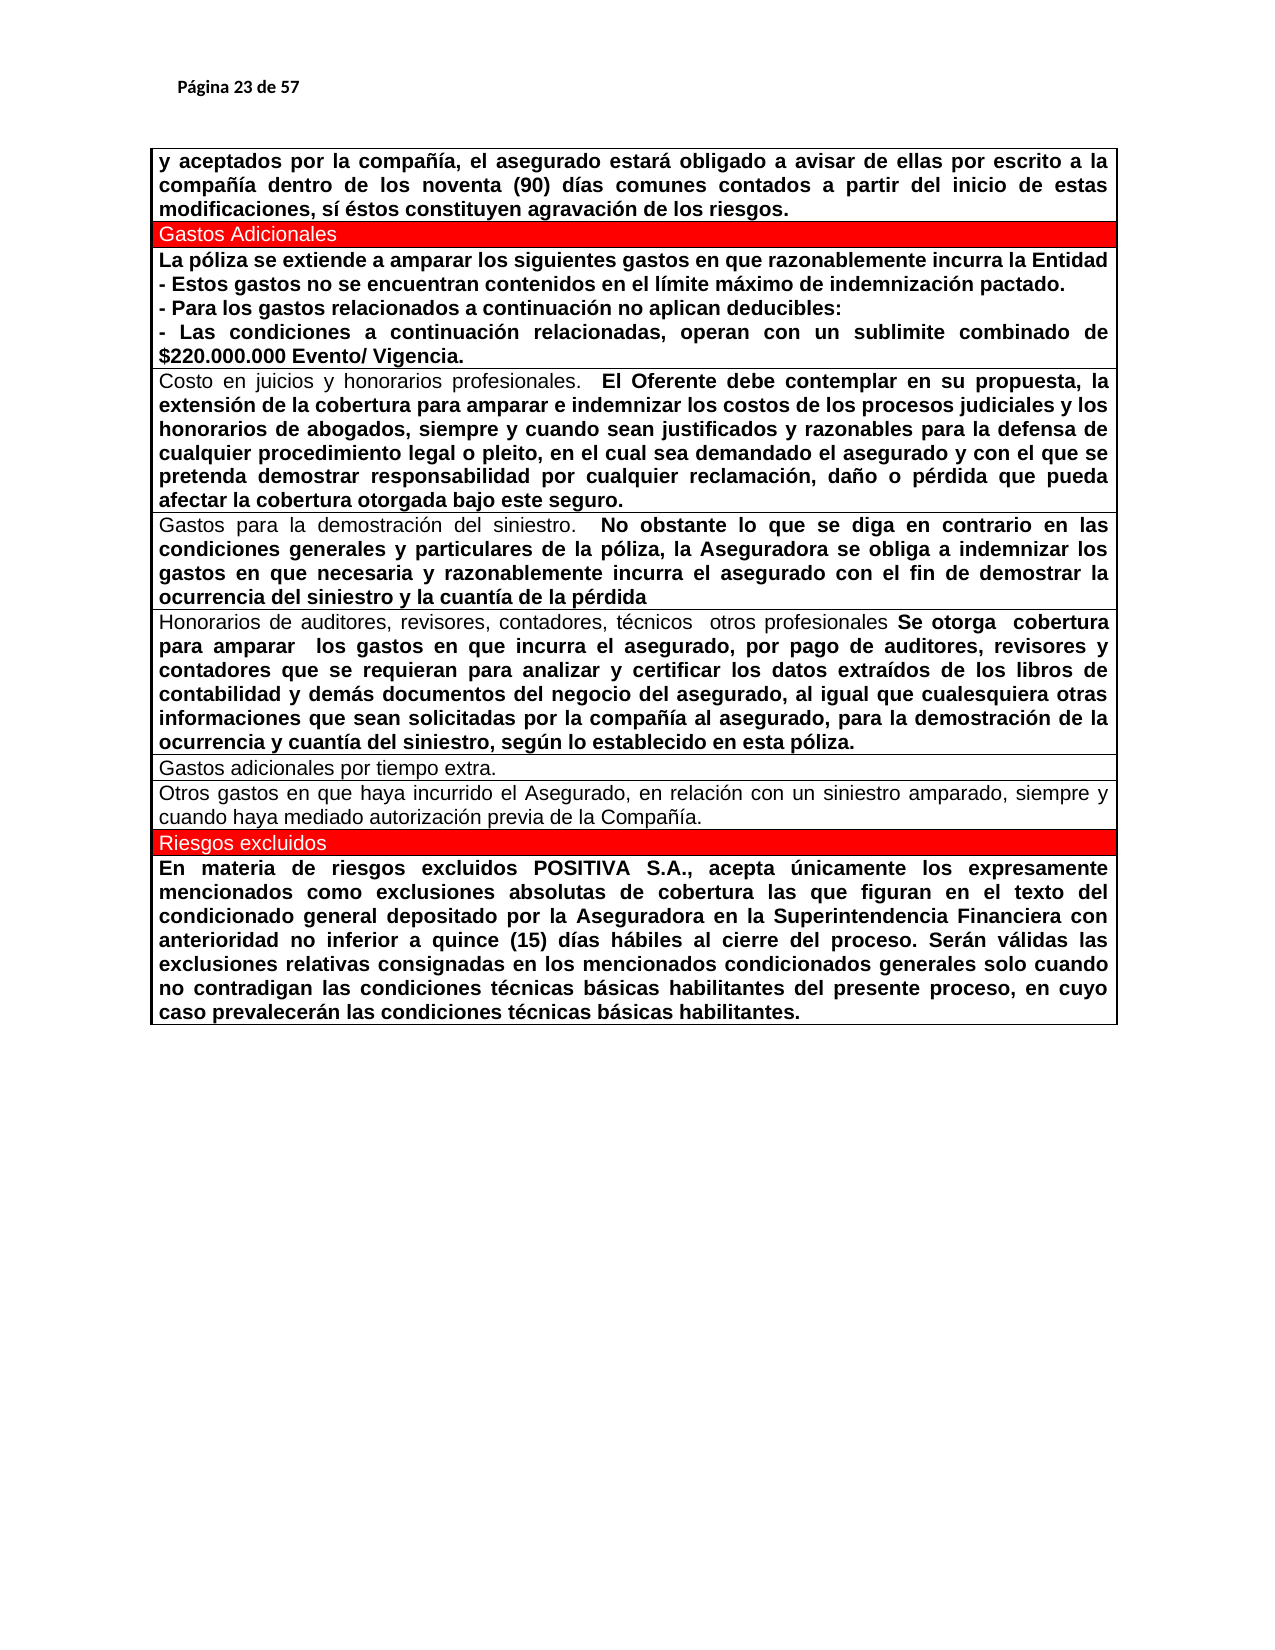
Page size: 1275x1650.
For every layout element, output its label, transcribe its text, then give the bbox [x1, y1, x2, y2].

table_cell Honorarios de auditores, revisores, contadores, técnicos otros profesionales Se otorga cobertura para amparar los gastos en que incurra el asegurado, por pago de auditores, revisores y contadores que se requieran para analizar y certificar los datos extraídos de los libros de contabilidad y demás documentos del negocio del asegurado, al igual que cualesquiera otras informaciones que sean solicitadas por la compañía al asegurado, para la demostración de la ocurrencia y cuantía del siniestro, según lo establecido en esta póliza. [153, 610, 1116, 754]
table_cell Costo en juicios y honorarios profesionales. El Oferente debe contemplar en su propuesta, la extensión de la cobertura para amparar e indemnizar los costos de los procesos judiciales y los honorarios de abogados, siempre y cuando sean justificados y razonables para la defensa de cualquier procedimiento legal o pleito, en el cual sea demandado el asegurado y con el que se pretenda demostrar responsabilidad por cualquier reclamación, daño o pérdida que pueda afectar la cobertura otorgada bajo este seguro. [153, 369, 1116, 512]
table_cell Gastos Adicionales [153, 222, 1116, 247]
table_cell La póliza se extiende a amparar los siguientes gastos en que razonablemente incurra la Entidad - Estos gastos no se encuentran contenidos en el límite máximo de indemnización pactado. - Para los gastos relacionados a continuación no aplican deducibles: - Las condiciones a continuación relacionadas, operan con un sublimite combinado de $220.000.000 Evento/ Vigencia. [153, 248, 1116, 367]
table_cell Gastos adicionales por tiempo extra. [153, 755, 1116, 780]
table_cell En materia de riesgos excluidos POSITIVA S.A., acepta únicamente los expresamente mencionados como exclusiones absolutas de cobertura las que figuran en el texto del condicionado general depositado por la Aseguradora en la Superintendencia Financiera con anterioridad no inferior a quince (15) días hábiles al cierre del proceso. Serán válidas las exclusiones relativas consignadas en los mencionados condicionados generales solo cuando no contradigan las condiciones técnicas básicas habilitantes del presente proceso, en cuyo caso prevalecerán las condiciones técnicas básicas habilitantes. [153, 856, 1116, 1024]
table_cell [153, 149, 1116, 221]
table_cell Otros gastos en que haya incurrido el Asegurado, en relación con un siniestro amparado, siempre y cuando haya mediado autorización previa de la Compañía. [153, 781, 1116, 829]
table_cell Riesgos excluidos [153, 830, 1116, 855]
table_cell Gastos para la demostración del siniestro. No obstante lo que se diga en contrario en las condiciones generales y particulares de la póliza, la Aseguradora se obliga a indemnizar los gastos en que necesaria y razonablemente incurra el asegurado con el fin de demostrar la ocurrencia del siniestro y la cuantía de la pérdida [153, 513, 1116, 609]
